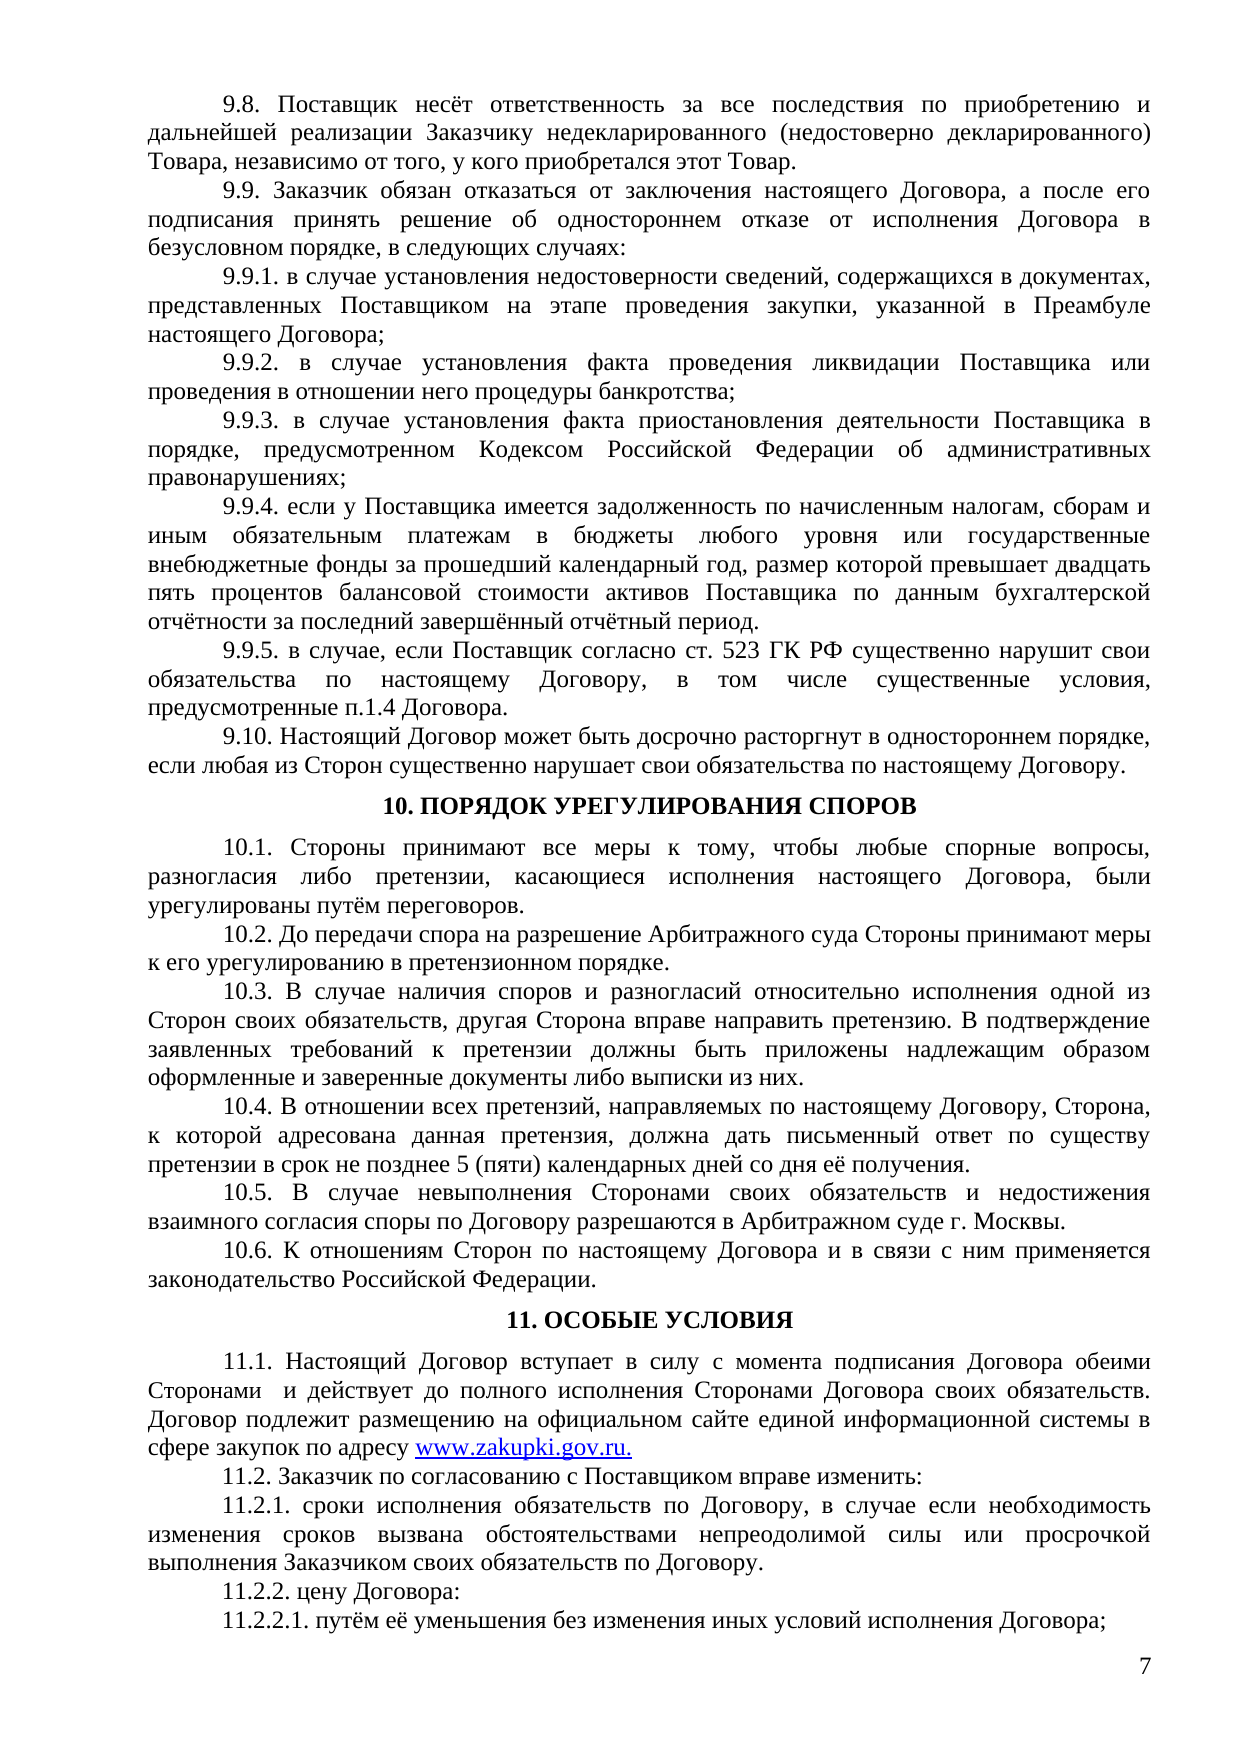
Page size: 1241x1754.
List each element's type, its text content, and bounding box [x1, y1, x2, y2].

text 11.2.1. сроки исполнения обязательств по Договору, в случае если необходимость изменения сроков вызвана обстоятельствами непреодолимой силы или просрочкой выполнения Заказчиком своих обязательств по Договору. [148, 1490, 1152, 1576]
text 9.9.1. в случае установления недостоверности сведений, содержащихся в документах, представленных Поставщиком на этапе проведения закупки, указанной в Преамбуле настоящего Договора; [148, 261, 1152, 347]
text 9.9.4. если у Поставщика имеется задолженность по начисленным налогам, сборам и иным обязательным платежам в бюджеты любого уровня или государственные внебюджетные фонды за прошедший календарный год, размер которой превышает двадцать пять процентов балансовой стоимости активов Поставщика по данным бухгалтерской отчётности за последний завершённый отчётный период. [148, 491, 1152, 635]
text 10.4. В отношении всех претензий, направляемых по настоящему Договору, Сторона, к которой адресована данная претензия, должна дать письменный ответ по существу претензии в срок не позднее 5 (пяти) календарных дней со дня её получения. [148, 1091, 1152, 1177]
text 9.10. Настоящий Договор может быть досрочно расторгнут в одностороннем порядке, если любая из Сторон существенно нарушает свои обязательства по настоящему Договору. [148, 721, 1152, 779]
text 10. ПОРЯДОК УРЕГУЛИРОВАНИЯ СПОРОВ [148, 791, 1152, 820]
text 10.5. В случае невыполнения Сторонами своих обязательств и недостижения взаимного согласия споры по Договору разрешаются в Арбитражном суде г. Москвы. [148, 1177, 1152, 1235]
text 11.2.2.1. путём её уменьшения без изменения иных условий исполнения Договора; [148, 1605, 1152, 1634]
text 9.8. Поставщик несёт ответственность за все последствия по приобретению и дальнейшей реализации Заказчику недекларированного (недостоверно декларированного) Товара, независимо от того, у кого приобретался этот Товар. [148, 89, 1152, 175]
text 9.9.2. в случае установления факта проведения ликвидации Поставщика или проведения в отношении него процедуры банкротства; [148, 347, 1152, 405]
text 10.1. Стороны принимают все меры к тому, чтобы любые спорные вопросы, разногласия либо претензии, касающиеся исполнения настоящего Договора, были урегулированы путём переговоров. [148, 832, 1152, 919]
text 10.3. В случае наличия споров и разногласий относительно исполнения одной из Сторон своих обязательств, другая Сторона вправе направить претензию. В подтверждение заявленных требований к претензии должны быть приложены надлежащим образом оформленные и заверенные документы либо выписки из них. [148, 976, 1152, 1091]
text 11.2. Заказчик по согласованию с Поставщиком вправе изменить: [148, 1461, 1152, 1490]
text 9.9. Заказчик обязан отказаться от заключения настоящего Договора, а после его подписания принять решение об одностороннем отказе от исполнения Договора в безусловном порядке, в следующих случаях: [148, 175, 1152, 261]
text 9.9.5. в случае, если Поставщик согласно ст. 523 ГК РФ существенно нарушит свои обязательства по настоящему Договору, в том числе существенные условия, предусмотренные п.1.4 Договора. [148, 635, 1152, 721]
text 11. ОСОБЫЕ УСЛОВИЯ [148, 1305, 1152, 1334]
text 11.1. Настоящий Договор вступает в силу с момента подписания Договора обеими Сторонами и действует до полного исполнения Сторонами Договора своих обязательств. Договор подлежит размещению на официальном сайте единой информационной системы в сфере закупок по адресу www.zakupki.gov.ru. [148, 1346, 1152, 1461]
text 10.2. До передачи спора на разрешение Арбитражного суда Стороны принимают меры к его урегулированию в претензионном порядке. [148, 919, 1152, 976]
text 10.6. К отношениям Сторон по настоящему Договора и в связи с ним применяется законодательство Российской Федерации. [148, 1235, 1152, 1292]
text 11.2.2. цену Договора: [148, 1576, 1152, 1605]
text 9.9.3. в случае установления факта приостановления деятельности Поставщика в порядке, предусмотренном Кодексом Российской Федерации об административных правонарушениях; [148, 405, 1152, 491]
